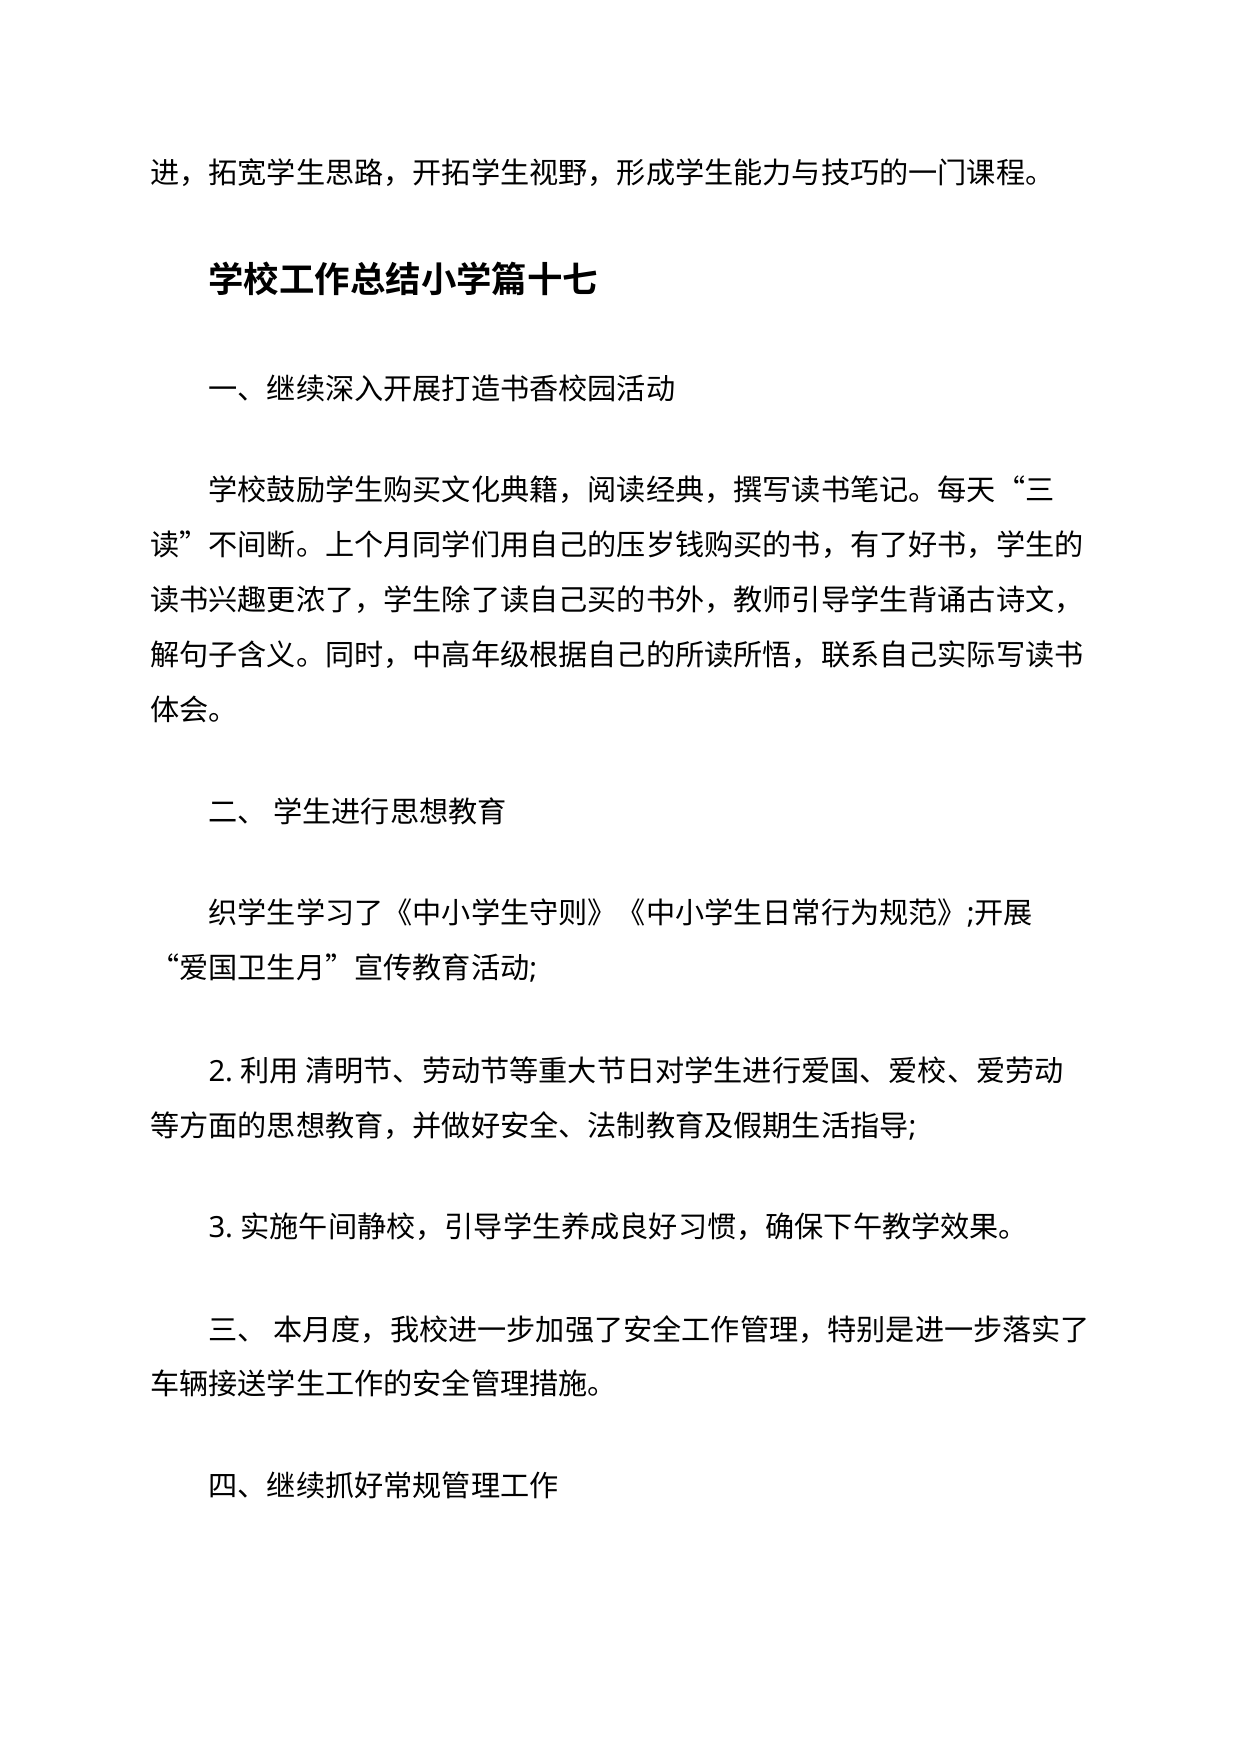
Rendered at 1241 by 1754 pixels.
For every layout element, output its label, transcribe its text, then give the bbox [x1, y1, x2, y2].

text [150, 150, 1090, 192]
text 三、 本月度，我校进一步加强了安全工作管理，特别是进一步落实了车辆接送学生工作的安全管理措施。 [150, 1306, 1090, 1403]
text 2. 利用 清明节、劳动节等重大节日对学生进行爱国、爱校、爱劳动等方面的思想教育，并做好安全、法制教育及假期生活指导; [150, 1047, 1090, 1144]
text 四、继续抓好常规管理工作 [150, 1463, 1090, 1505]
text 一、继续深入开展打造书香校园活动 [150, 365, 1090, 407]
text 织学生学习了《中小学生守则》《中小学生日常行为规范》;开展“爱国卫生月”宣传教育活动; [150, 890, 1090, 987]
text 二、 学生进行思想教育 [150, 788, 1090, 831]
text 3. 实施午间静校，引导学生养成良好习惯，确保下午教学效果。 [150, 1204, 1090, 1246]
text 学校鼓励学生购买文化典籍，阅读经典，撰写读书笔记。每天“三读”不间断。上个月同学们用自己的压岁钱购买的书，有了好书，学生的读书兴趣更浓了，学生除了读自己买的书外，教师引导学生背诵古诗文，解句子含义。同时，中高年级根据自己的所读所悟，联系自己实际写读书体会。 [150, 467, 1090, 729]
text 学校工作总结小学篇十七 [150, 252, 1090, 303]
